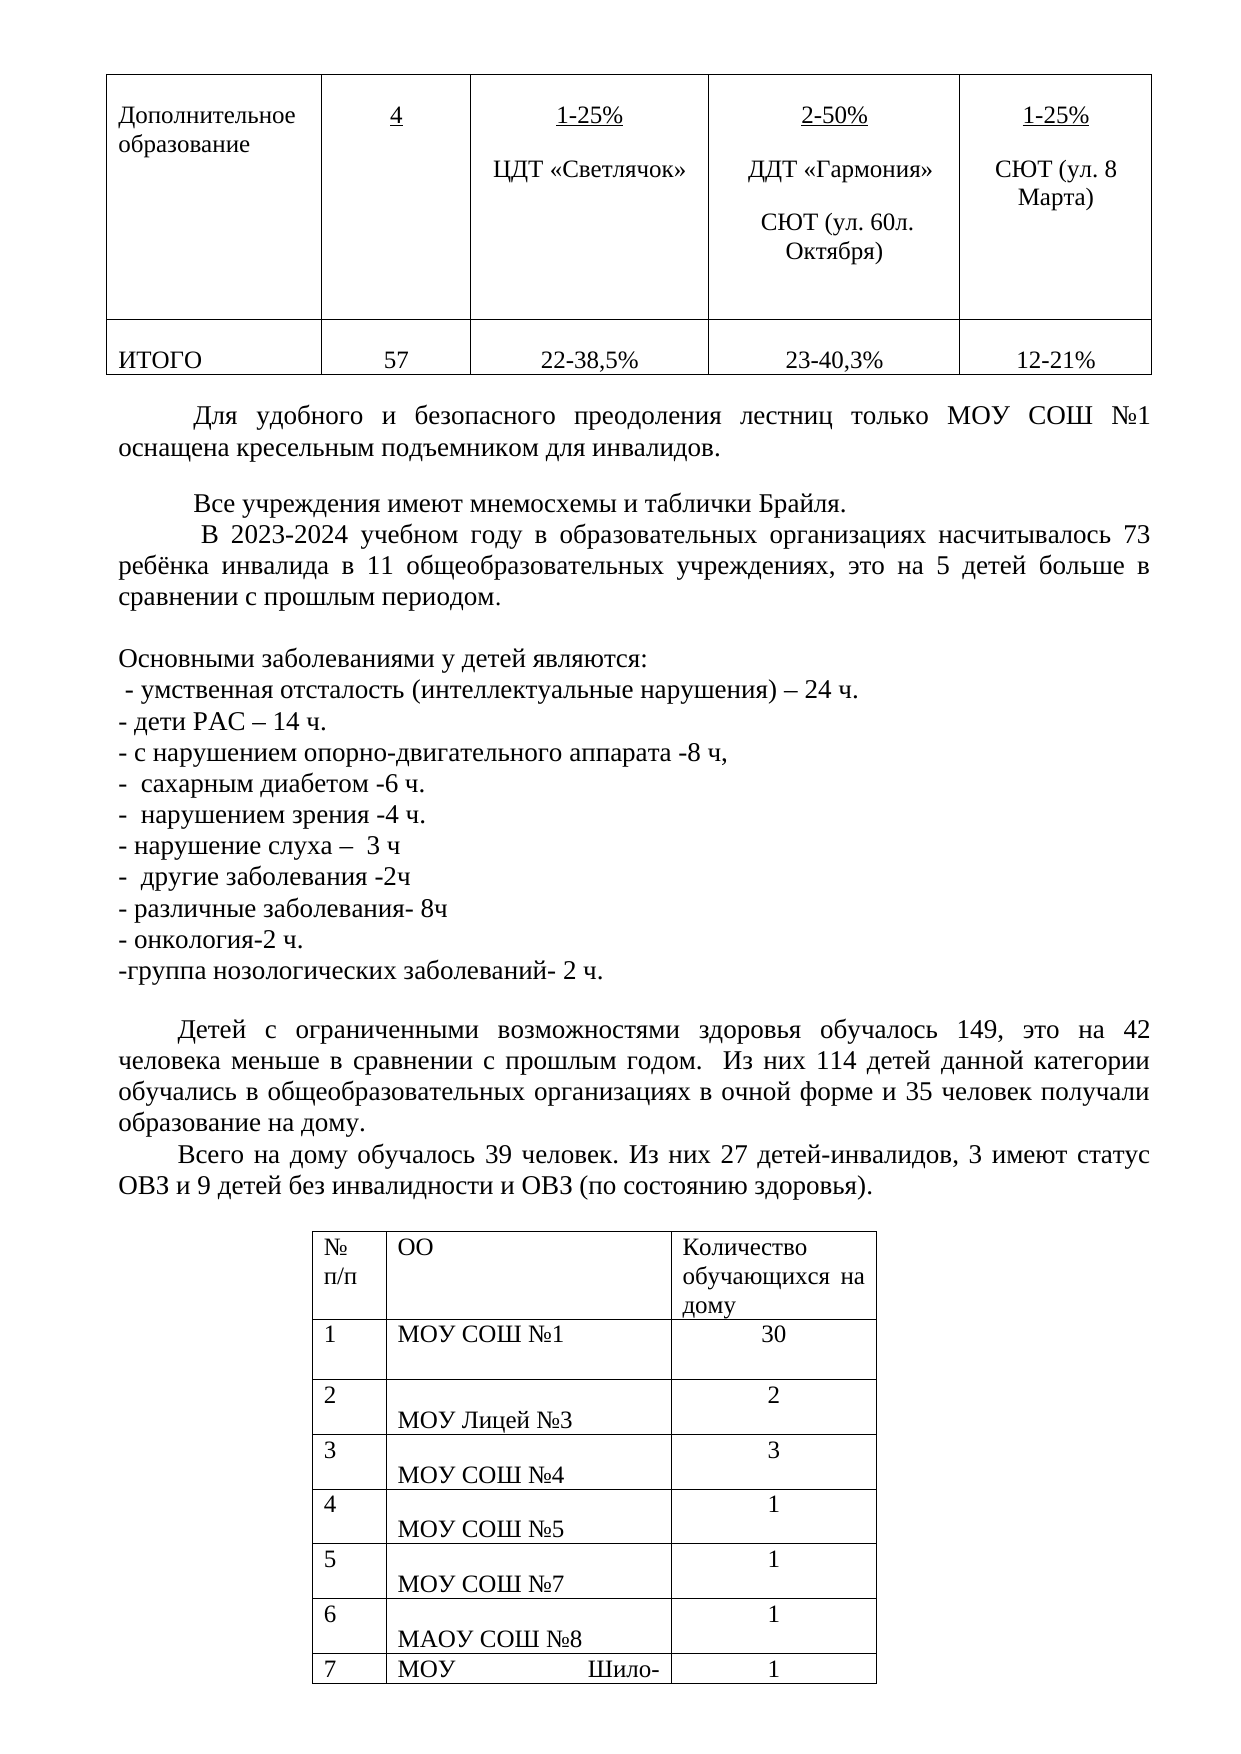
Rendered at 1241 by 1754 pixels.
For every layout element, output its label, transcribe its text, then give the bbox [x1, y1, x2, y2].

table_cell 1 [672, 1490, 876, 1543]
text - с нарушением опорно-двигательного аппарата -8 ч, [118, 736, 1151, 767]
table_cell 2 [313, 1380, 386, 1434]
table_cell 23-40,3% [709, 320, 959, 373]
text В 2023-2024 учебном году в образовательных организациях насчитывалось 73 ребёнка инвалида в 11 общеобразовательных учреждениях, это на 5 детей больше в сравнении с прошлым периодом. [118, 518, 1151, 611]
table_cell 5 [313, 1544, 386, 1598]
table_cell 22-38,5% [471, 320, 708, 373]
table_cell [387, 1654, 671, 1683]
text - нарушением зрения -4 ч. [118, 798, 1151, 829]
table_cell 7 [313, 1654, 386, 1683]
text -группа нозологических заболеваний- 2 ч. [118, 954, 1151, 985]
text - нарушение слуха – 3 ч [118, 829, 1151, 861]
table_cell МОУ Лицей №3 [387, 1380, 671, 1434]
table_cell 6 [313, 1599, 386, 1653]
table_cell 3 [672, 1435, 876, 1488]
text - онкология-2 ч. [118, 923, 1151, 954]
table_cell 1-25% СЮТ (ул. 8 Марта) [960, 75, 1151, 319]
text Все учреждения имеют мнемосхемы и таблички Брайля. [118, 487, 1152, 518]
text - дети РАС – 14 ч. [118, 705, 1151, 736]
table_cell 30 [672, 1320, 876, 1379]
table_cell 2 [672, 1380, 876, 1434]
table_header Количество обучающихся на дому [672, 1232, 876, 1318]
text - умственная отсталость (интеллектуальные нарушения) – 24 ч. [118, 674, 1151, 705]
text Основными заболеваниями у детей являются: [118, 642, 1151, 674]
table_cell 1 [672, 1654, 876, 1683]
text - другие заболевания -2ч [118, 861, 1151, 892]
table_cell 1 [672, 1599, 876, 1653]
text Для удобного и безопасного преодоления лестниц только МОУ СОШ №1 оснащена кресельным подъемником для инвалидов. [118, 399, 1152, 462]
table_cell МОУ СОШ №1 [387, 1320, 671, 1379]
text - сахарным диабетом -6 ч. [118, 767, 1151, 798]
table_cell 57 [322, 320, 470, 373]
table_cell 1 [672, 1544, 876, 1598]
table_cell МОУ СОШ №7 [387, 1544, 671, 1598]
table_cell МОУ СОШ №4 [387, 1435, 671, 1488]
text Детей с ограниченными возможностями здоровья обучалось 149, это на 42 человека меньше в сравнении с прошлым годом. Из них 114 детей данной категории обучались в общеобразовательных организациях в очной форме и 35 человек получали образование на дому. [118, 1013, 1151, 1138]
table_header № п/п [313, 1232, 386, 1318]
table_cell 4 [313, 1490, 386, 1543]
table_cell МАОУ СОШ №8 [387, 1599, 671, 1653]
table_header ОО [387, 1232, 671, 1318]
table_cell 2-50% ДДТ «Гармония» СЮТ (ул. 60л. Октября) [709, 75, 959, 319]
table_cell 1 [313, 1320, 386, 1379]
table_cell Дополнительное образование [107, 75, 321, 319]
table_cell 3 [313, 1435, 386, 1488]
table_cell 1-25% ЦДТ «Светлячок» [471, 75, 708, 319]
table_cell МОУ СОШ №5 [387, 1490, 671, 1543]
table_cell ИТОГО [107, 320, 321, 373]
text Всего на дому обучалось 39 человек. Из них 27 детей-инвалидов, 3 имеют статус ОВЗ и 9 детей без инвалидности и ОВЗ (по состоянию здоровья). [118, 1138, 1151, 1200]
table_cell 4 [322, 75, 470, 319]
table_cell 12-21% [960, 320, 1151, 373]
text - различные заболевания- 8ч [118, 892, 1151, 923]
